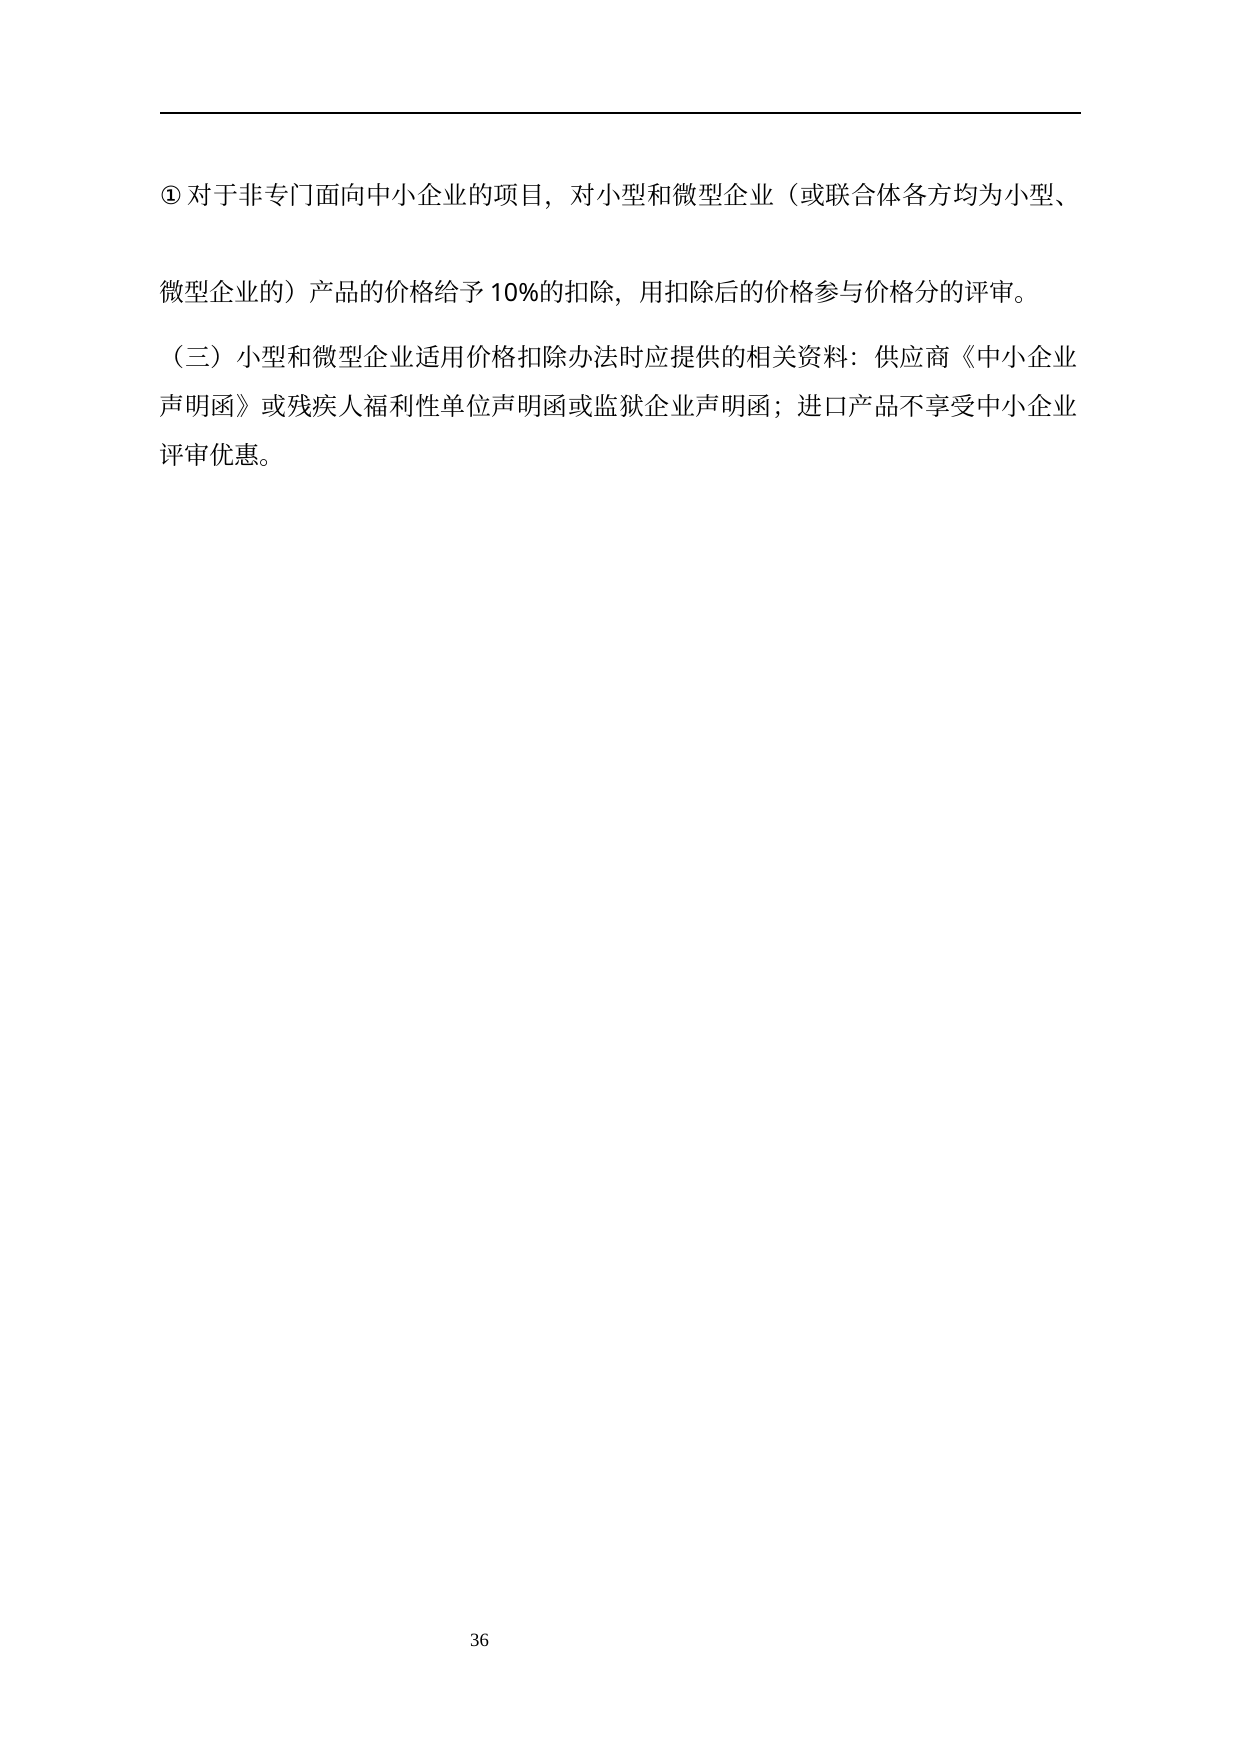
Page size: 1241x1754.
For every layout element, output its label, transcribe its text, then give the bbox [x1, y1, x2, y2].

text （三）小型和微型企业适用价格扣除办法时应提供的相关资料：供应商《中小企业声明函》或残疾人福利性单位声明函或监狱企业声明函；进口产品不享受中小企业评审优惠。 [159, 341, 1081, 471]
text ①对于非专门面向中小企业的项目，对小型和微型企业（或联合体各方均为小型、微型企业的）产品的价格给予10%的扣除，用扣除后的价格参与价格分的评审。 [159, 162, 1081, 324]
